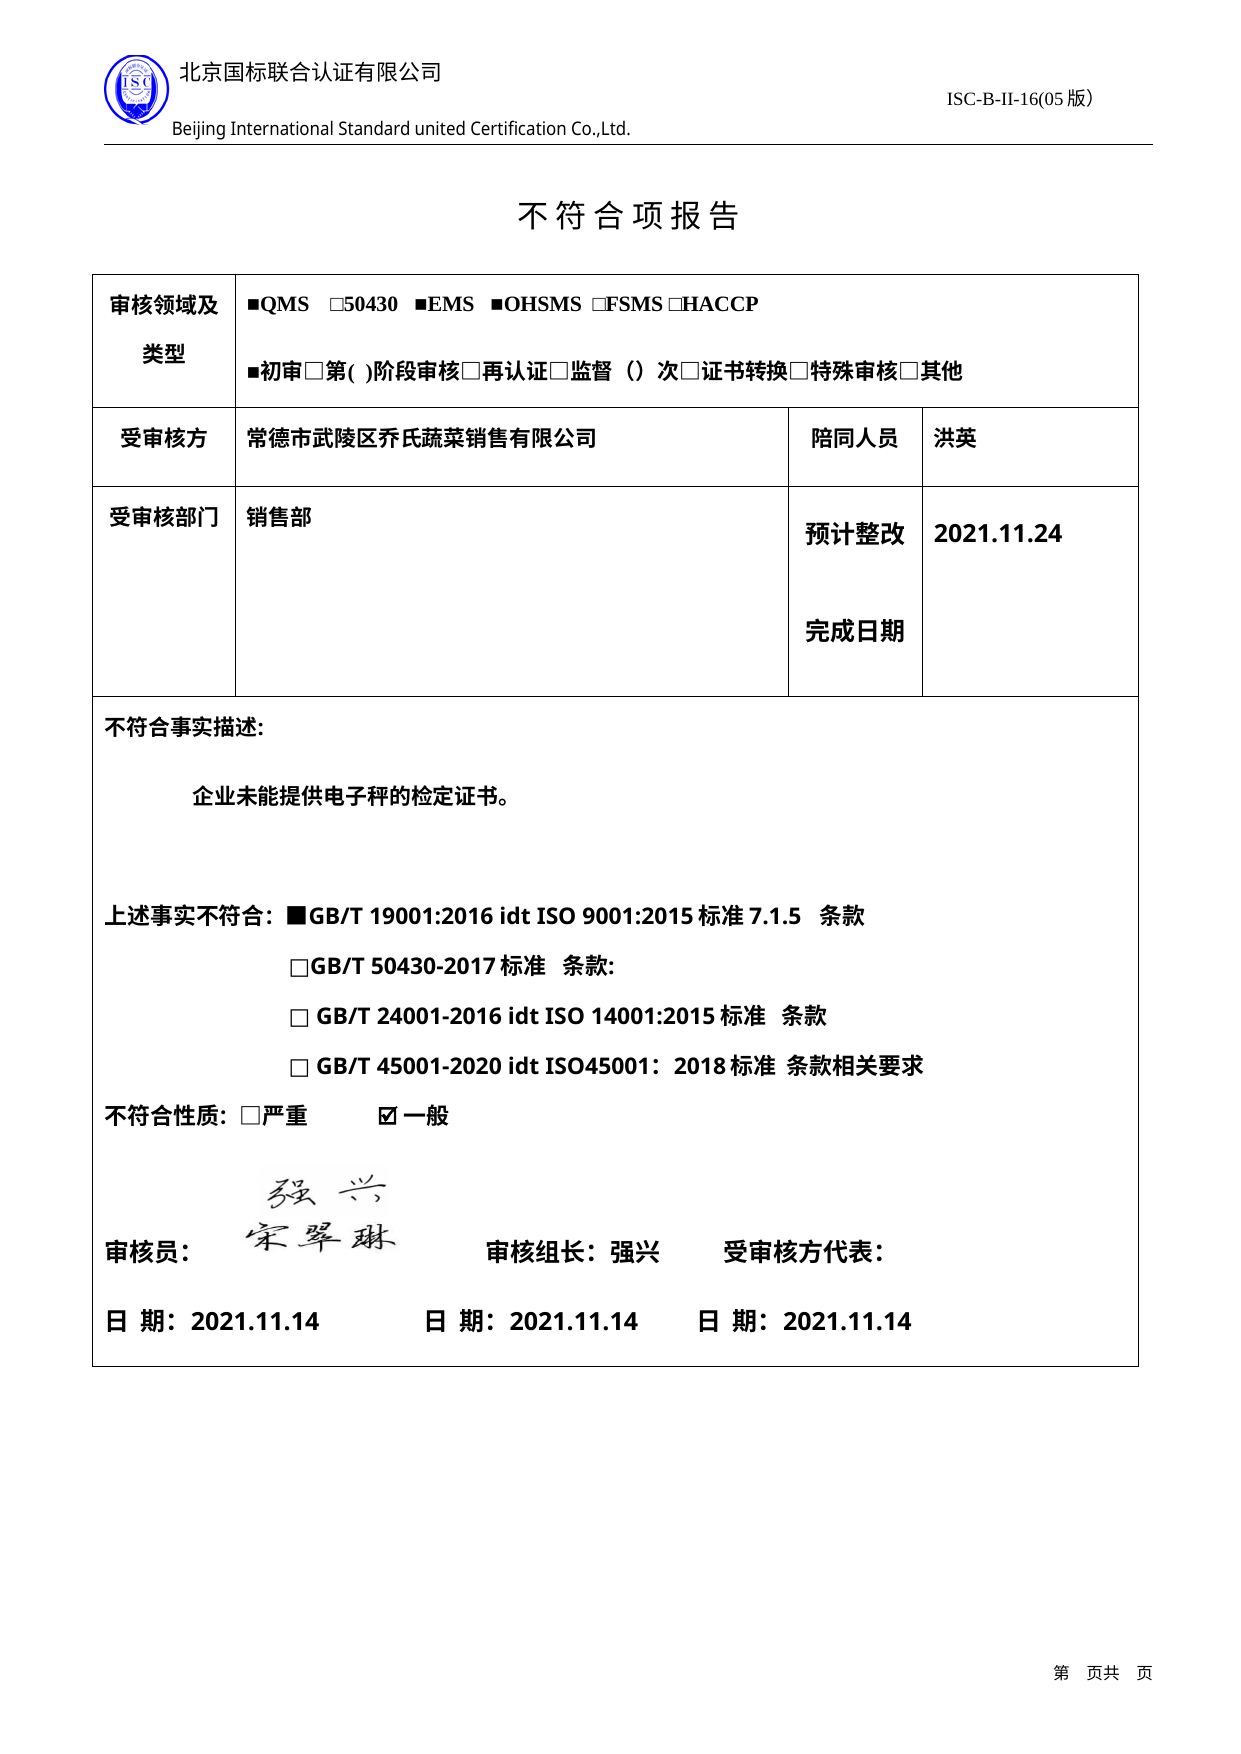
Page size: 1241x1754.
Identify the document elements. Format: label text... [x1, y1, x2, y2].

picture [204, 1166, 429, 1262]
table_cell 2021.11.24 [923, 487, 1138, 696]
table_cell 陪同人员 [789, 408, 922, 486]
table_header ■QMS □50430 ■EMS ■OHSMS □FSMS □HACCP ■初审□第( )阶段审核□再认证□监督（）次□证书转换□特殊审核□其他 [236, 275, 1138, 407]
table_cell 受审核部门 [93, 487, 235, 696]
table_cell 受审核方 [93, 408, 235, 486]
table_cell 不符合事实描述: 企业未能提供电子秤的检定证书。 上述事实不符合：■GB/T 19001:2016 idt ISO 9001:2015标准7.1.5 条款 □GB/T 50430-2017标准 条款: □ GB/T 24001-2016 idt ISO 14001:2015标准 条款 □ GB/T 45001-2020 idt ISO45001：2018标准 条款相关要求 不符合性质：□严重 一般 审核员： 审核组长：强兴 受审核方代表： 日 期：2021.11.14 日 期：2021.11.14 日 期：2021.11.14 [93, 697, 1138, 1366]
picture [104, 55, 172, 124]
table_cell 洪英 [923, 408, 1138, 486]
table_cell 销售部 [236, 487, 788, 696]
table_cell 常德市武陵区乔氏蔬菜销售有限公司 [236, 408, 788, 486]
text 不 符 合 项 报 告 [104, 181, 1153, 246]
table_cell 预计整改完成日期 [789, 487, 922, 696]
table_header 审核领域及类型 [93, 275, 235, 407]
